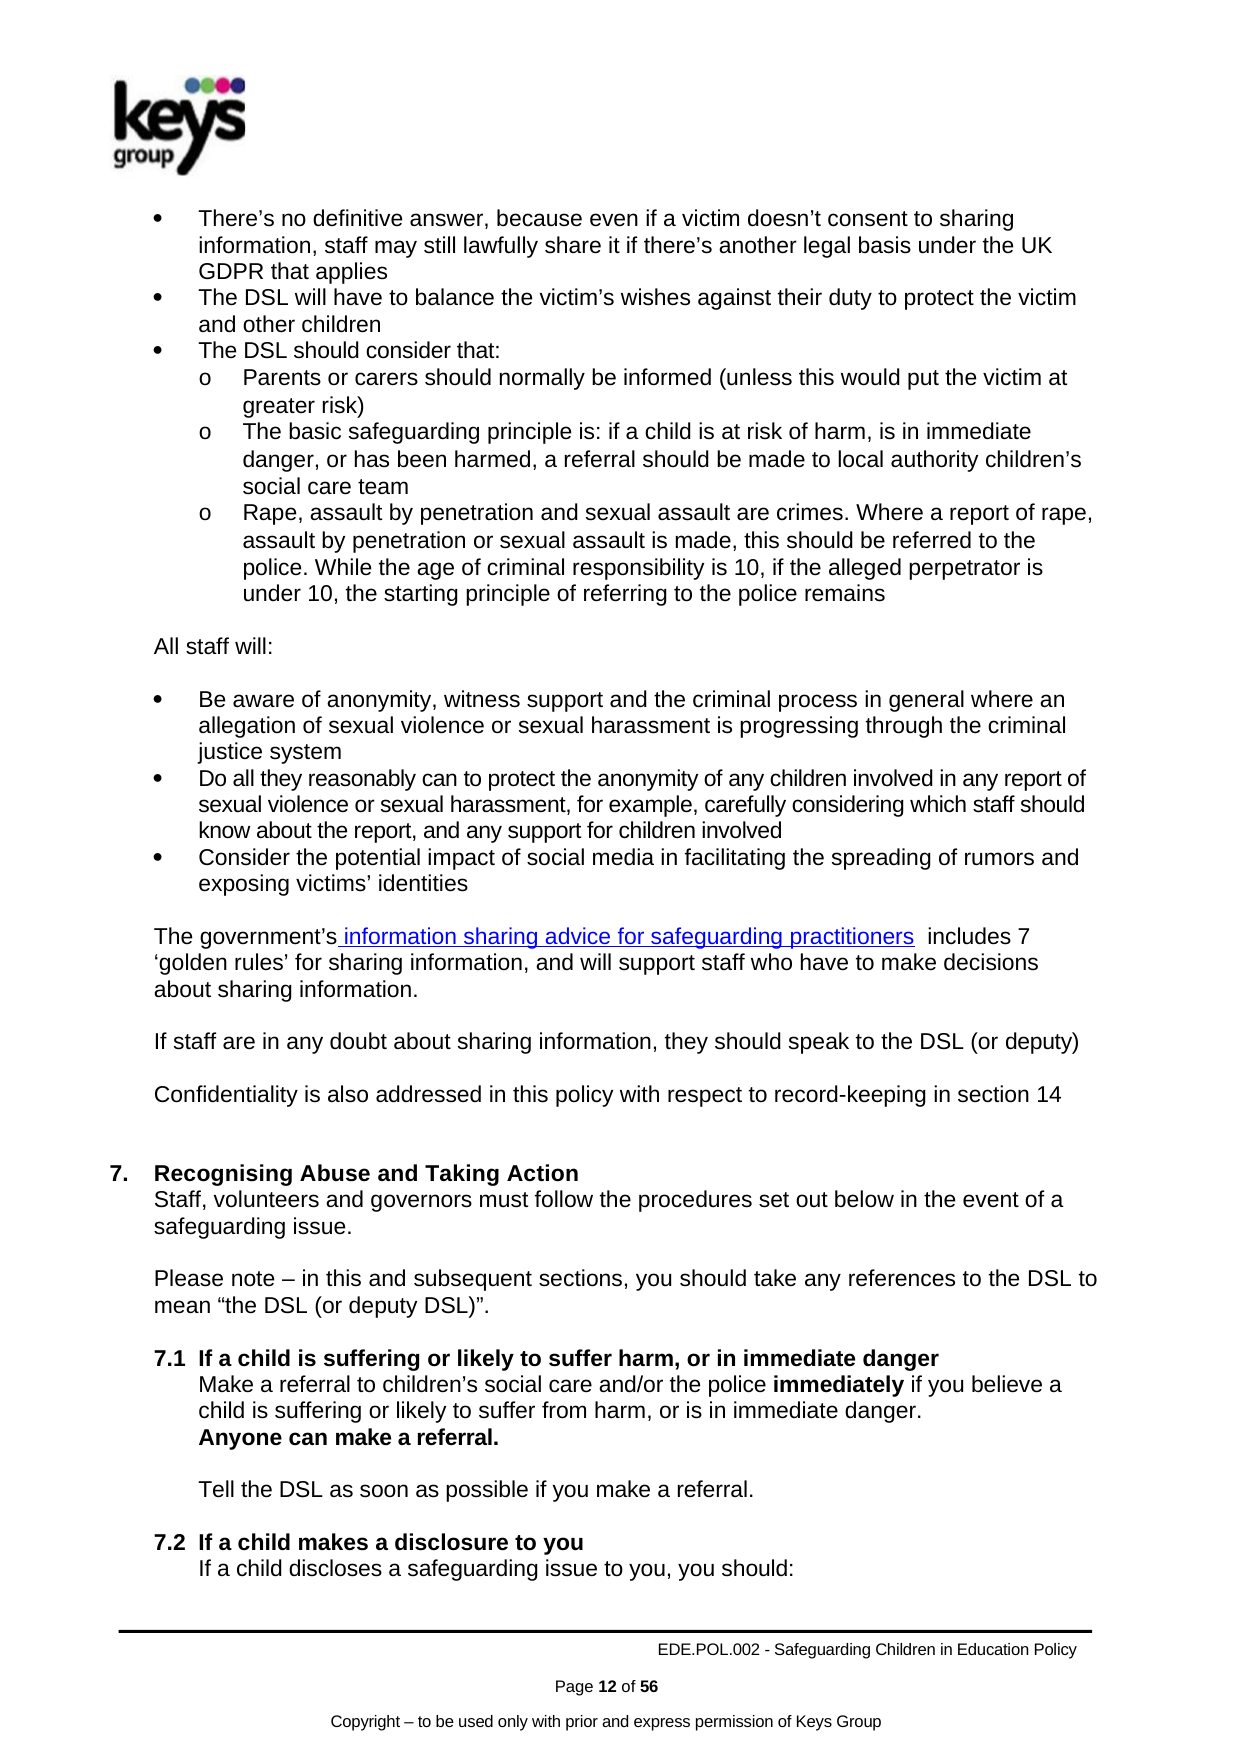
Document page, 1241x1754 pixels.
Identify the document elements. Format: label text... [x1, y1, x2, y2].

list The basic safeguarding principle is: if a child is at risk of harm, is in immediate danger, or has been harmed, a referral should be made to local authority children’s social care team [198, 418, 1099, 499]
list The DSL should consider that: [154, 337, 1099, 363]
list There’s no definitive answer, because even if a victim doesn’t consent to sharing information, staff may still lawfully share it if there’s another legal basis under the UK GDPR that applies [154, 205, 1099, 284]
text The government’s information sharing advice for safeguarding practitioners includes 7 ‘golden rules’ for sharing information, and will support staff who have to make decisions about sharing information. [154, 923, 1099, 1002]
text Staff, volunteers and governors must follow the procedures set out below in the event of a [154, 1186, 1099, 1213]
text If staff are in any doubt about sharing information, they should speak to the DSL (or deputy) [154, 1028, 1099, 1054]
text safeguarding issue. [154, 1213, 1099, 1239]
list Do all they reasonably can to protect the anonymity of any children involved in any report of sexual violence or sexual harassment, for example, carefully considering which staff should know about the report, and any support for children involved [154, 765, 1099, 844]
list Parents or carers should normally be informed (unless this would put the victim at greater risk) [198, 363, 1099, 418]
text 7.2 If a child makes a disclosure to you [154, 1529, 1103, 1555]
list Consider the potential impact of social media in facilitating the spreading of rumors and exposing victims’ identities [154, 844, 1099, 896]
text 7.1 If a child is suffering or likely to suffer harm, or in immediate danger [154, 1344, 1099, 1371]
picture [109, 75, 246, 179]
text Make a referral to children’s social care and/or the police immediately if you believe a [198, 1371, 1099, 1397]
text Tell the DSL as soon as possible if you make a referral. [198, 1476, 1103, 1503]
list The DSL will have to balance the victim’s wishes against their duty to protect the victim and other children [154, 284, 1099, 337]
text child is suffering or likely to suffer from harm, or is in immediate danger. [198, 1397, 1099, 1423]
text Anyone can make a referral. [198, 1423, 1099, 1450]
text Confidentiality is also addressed in this policy with respect to record-keeping in section 14 [154, 1081, 1099, 1107]
list Be aware of anonymity, witness support and the criminal process in general where an allegation of sexual violence or sexual harassment is progressing through the criminal justice system [154, 686, 1099, 765]
text If a child discloses a safeguarding issue to you, you should: [198, 1555, 1103, 1582]
list Rape, assault by penetration and sexual assault are crimes. Where a report of rape, assault by penetration or sexual assault is made, this should be referred to the police. While the age of criminal responsibility is 10, if the alleged perpetrator is under 10, the starting principle of referring to the police remains [198, 499, 1099, 607]
text 7. Recognising Abuse and Taking Action [109, 1160, 1099, 1186]
text All staff will: [154, 633, 1099, 659]
text Please note – in this and subsequent sections, you should take any references to the DSL to mean “the DSL (or deputy DSL)”. [154, 1265, 1099, 1318]
